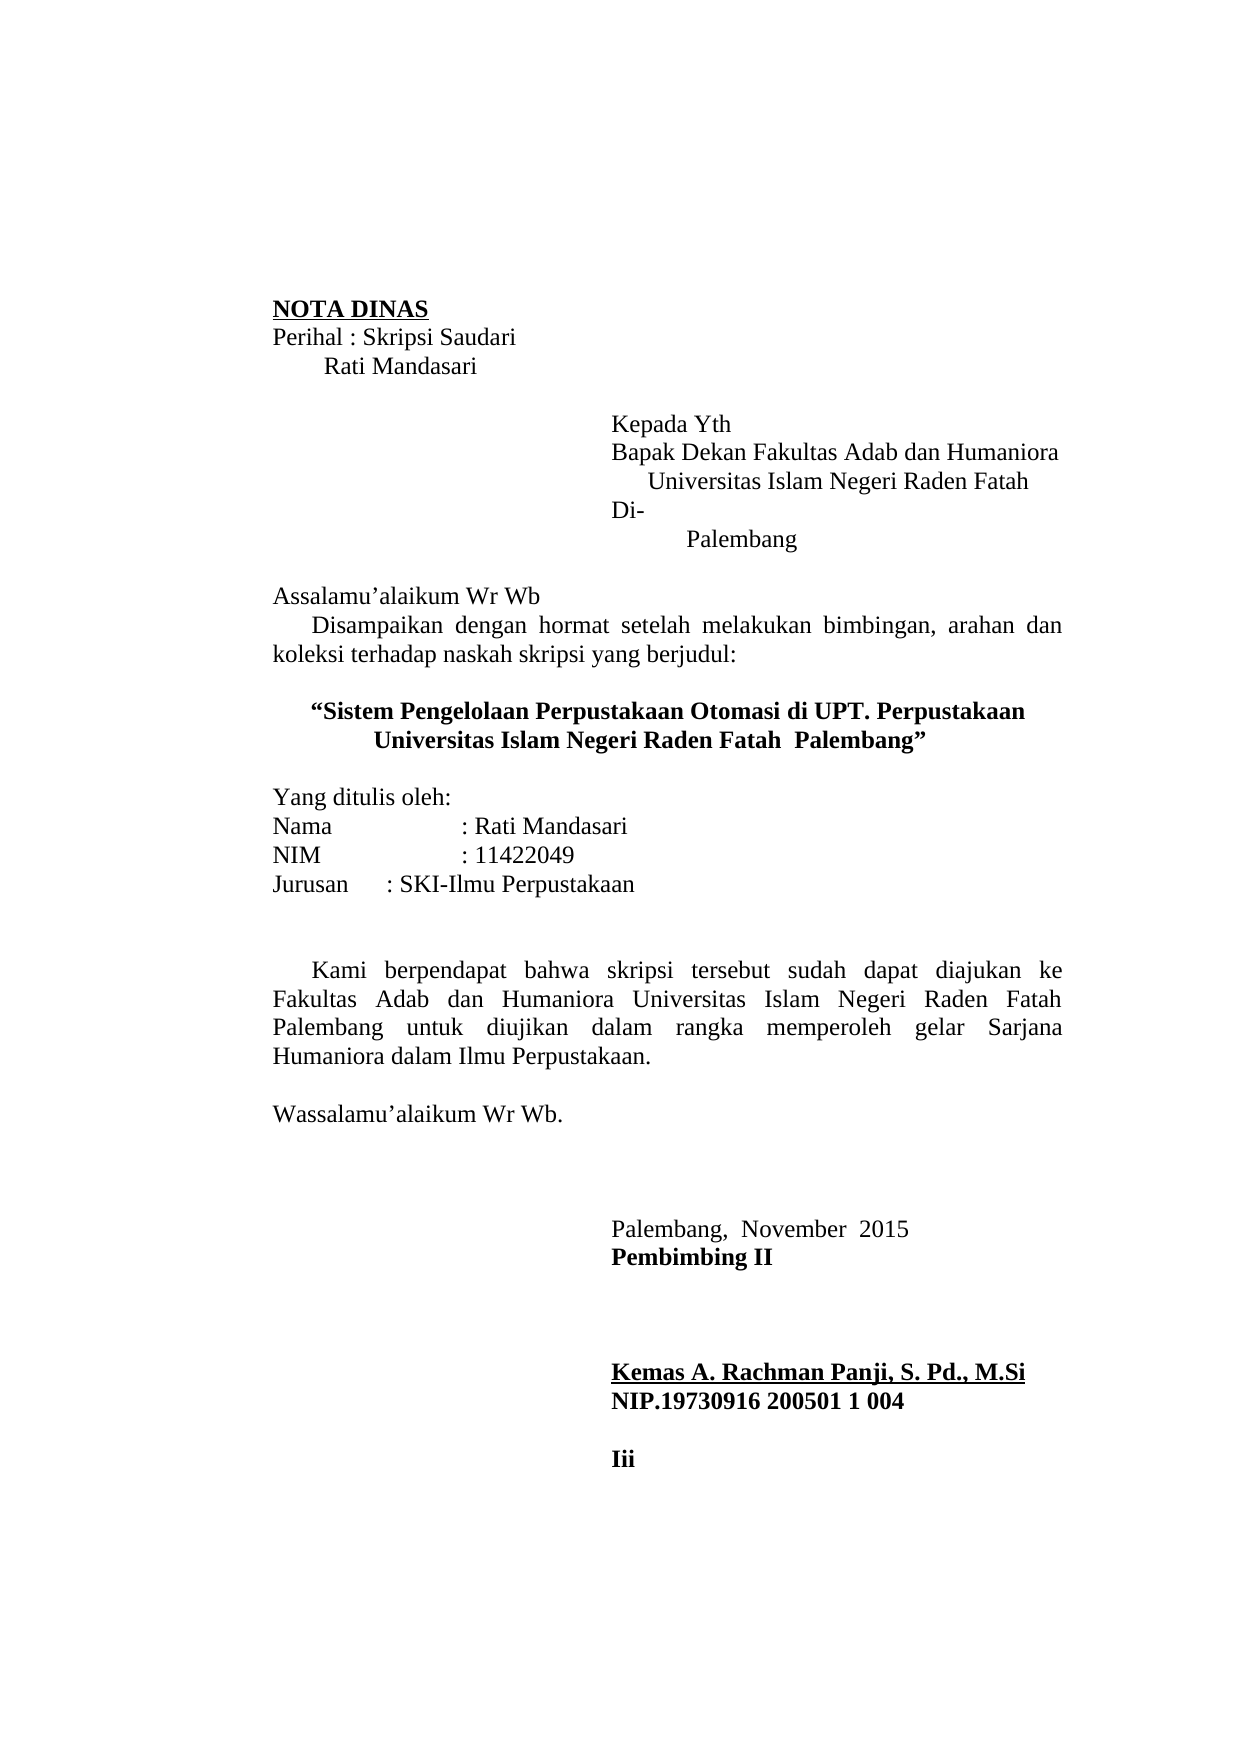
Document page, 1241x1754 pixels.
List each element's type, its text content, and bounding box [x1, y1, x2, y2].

text Rati Mandasari [236, 351, 1063, 380]
text NIM : 11422049 [236, 840, 1063, 869]
text Kepada Yth [236, 409, 1063, 437]
text NOTA DINAS [236, 294, 1063, 322]
text “Sistem Pengelolaan Perpustakaan Otomasi di UPT. Perpustakaan Universitas Islam Negeri Raden Fatah Palembang” [236, 696, 1063, 754]
text Wassalamu’alaikum Wr Wb. [236, 1099, 1063, 1127]
text Di- [236, 495, 1063, 524]
text NIP.19730916 200501 1 004 [236, 1386, 1063, 1415]
text Kemas A. Rachman Panji, S. Pd., M.Si [536, 1357, 1063, 1386]
text Disampaikan dengan hormat setelah melakukan bimbingan, arahan dan koleksi terhadap naskah skripsi yang berjudul: [272, 610, 1063, 667]
text Yang ditulis oleh: [236, 782, 1063, 811]
text Perihal : Skripsi Saudari [236, 322, 1063, 351]
text Assalamu’alaikum Wr Wb [236, 581, 1063, 610]
text Palembang, November 2015 Pembimbing II [536, 1214, 1063, 1300]
text Nama : Rati Mandasari [236, 811, 1063, 840]
text Bapak Dekan Fakultas Adab dan Humaniora [236, 437, 1063, 466]
text Iii [536, 1444, 1063, 1472]
text Universitas Islam Negeri Raden Fatah [611, 466, 1063, 495]
text Kami berpendapat bahwa skripsi tersebut sudah dapat diajukan ke Fakultas Adab dan Humaniora Universitas Islam Negeri Raden Fatah Palembang untuk diujikan dalam rangka memperoleh gelar Sarjana Humaniora dalam Ilmu Perpustakaan. [272, 955, 1063, 1070]
text Jurusan : SKI-Ilmu Perpustakaan [236, 869, 1063, 897]
text Palembang [236, 524, 1063, 552]
